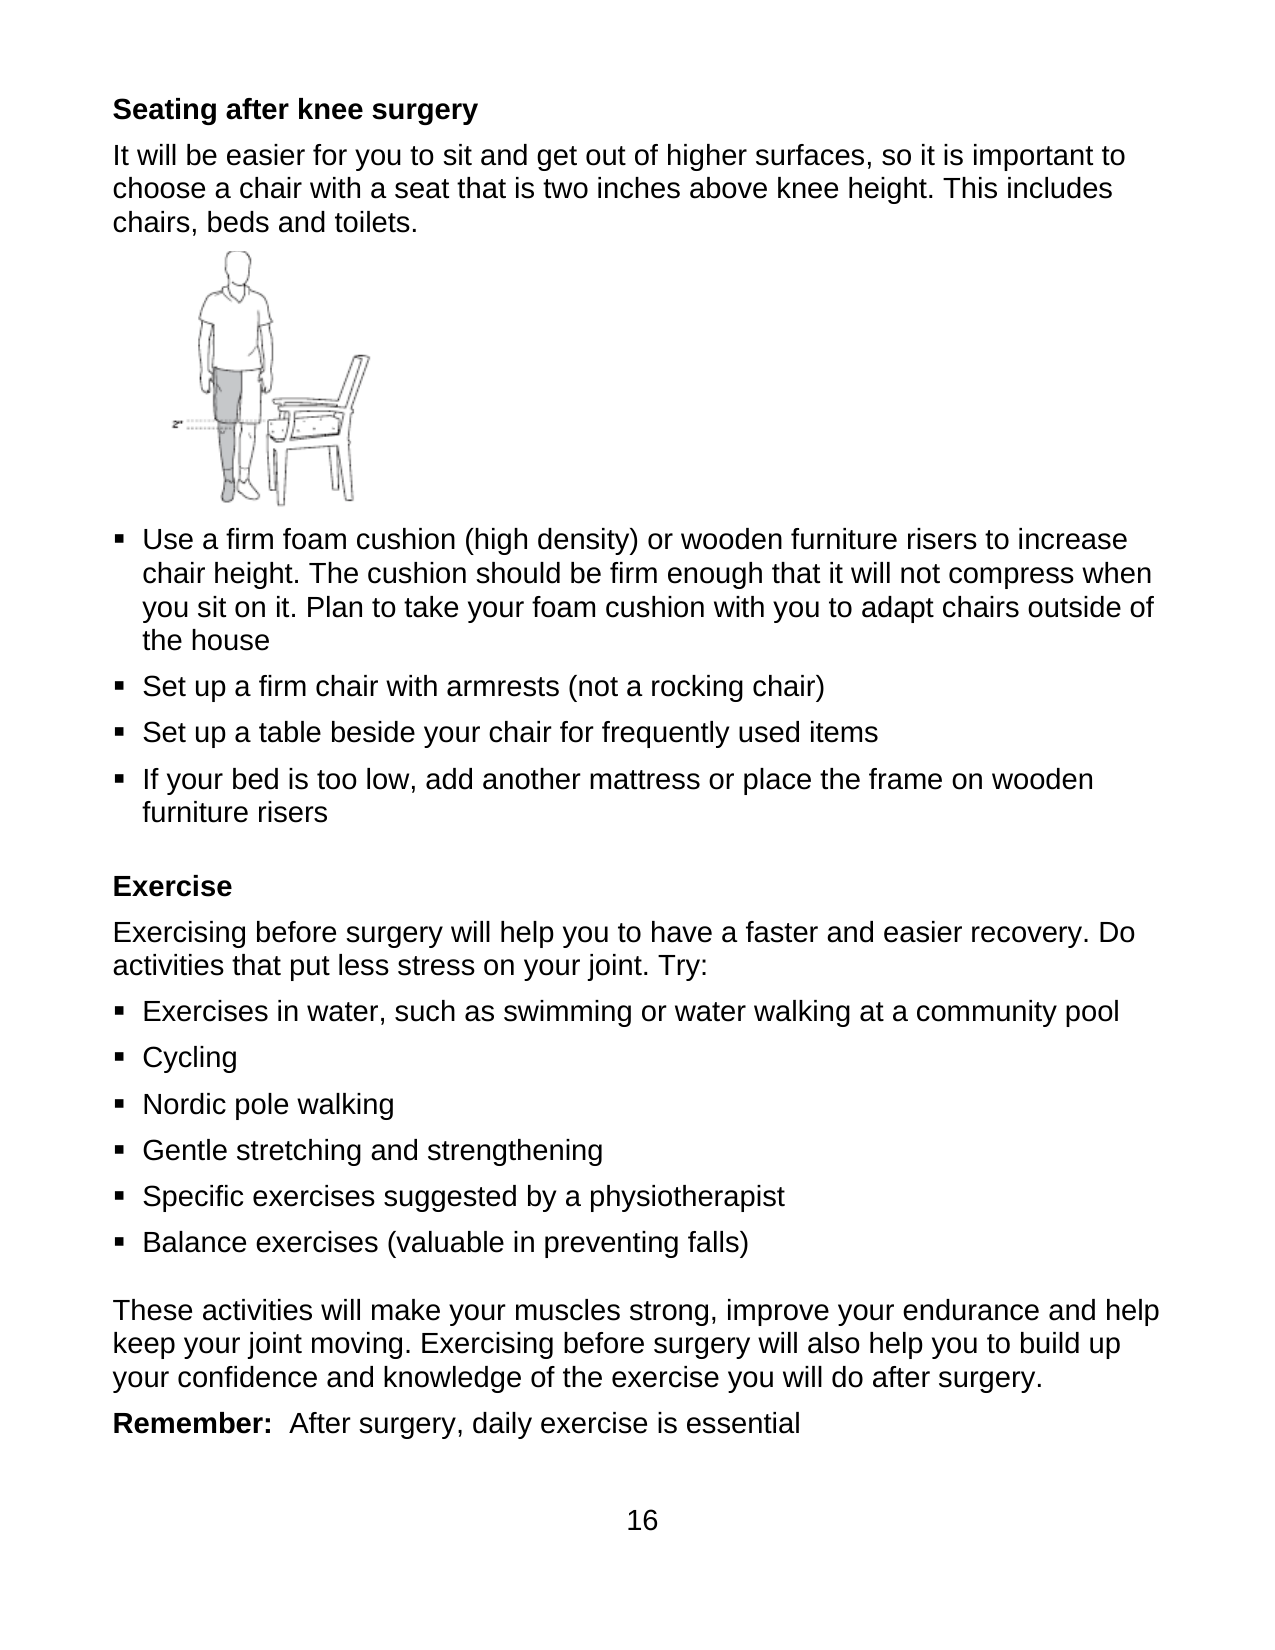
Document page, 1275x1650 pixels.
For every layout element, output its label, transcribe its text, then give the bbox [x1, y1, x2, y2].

list If your bed is too low, add another mattress or place the frame on wooden furniture risers [112, 762, 1187, 829]
text Seating after knee surgery [112, 92, 1172, 125]
list Balance exercises (valuable in preventing falls) [112, 1225, 1187, 1259]
list Set up a table beside your chair for frequently used items [112, 715, 1187, 749]
list Specific exercises suggested by a physiotherapist [112, 1179, 1187, 1213]
subtitle Exercise [112, 875, 1172, 902]
text Remember: After surgery, daily exercise is essential [112, 1406, 1172, 1439]
text Exercising before surgery will help you to have a faster and easier recovery. Do activities that put less stress on your joint. Try: [112, 914, 1172, 982]
list Cycling [112, 1040, 1187, 1074]
list Exercises in water, such as swimming or water walking at a community pool [112, 994, 1187, 1028]
list Use a firm foam cushion (high density) or wooden furniture risers to increase chair height. The cushion should be firm enough that it will not compress when you sit on it. Plan to take your foam cushion with you to adapt chairs outside of the house [112, 522, 1187, 657]
text It will be easier for you to sit and get out of higher surfaces, so it is important to choose a chair with a seat that is two inches above knee height. This includes chairs, beds and toilets. [112, 138, 1172, 238]
text These activities will make your muscles strong, improve your endurance and help keep your joint moving. Exercising before surgery will also help you to build up your confidence and knowledge of the exercise you will do after surgery. [112, 1293, 1172, 1393]
list Gentle stretching and strengthening [112, 1133, 1187, 1167]
list Nordic pole walking [112, 1087, 1187, 1120]
list Set up a firm chair with armrests (not a rocking chair) [112, 669, 1187, 703]
picture [112, 251, 382, 510]
